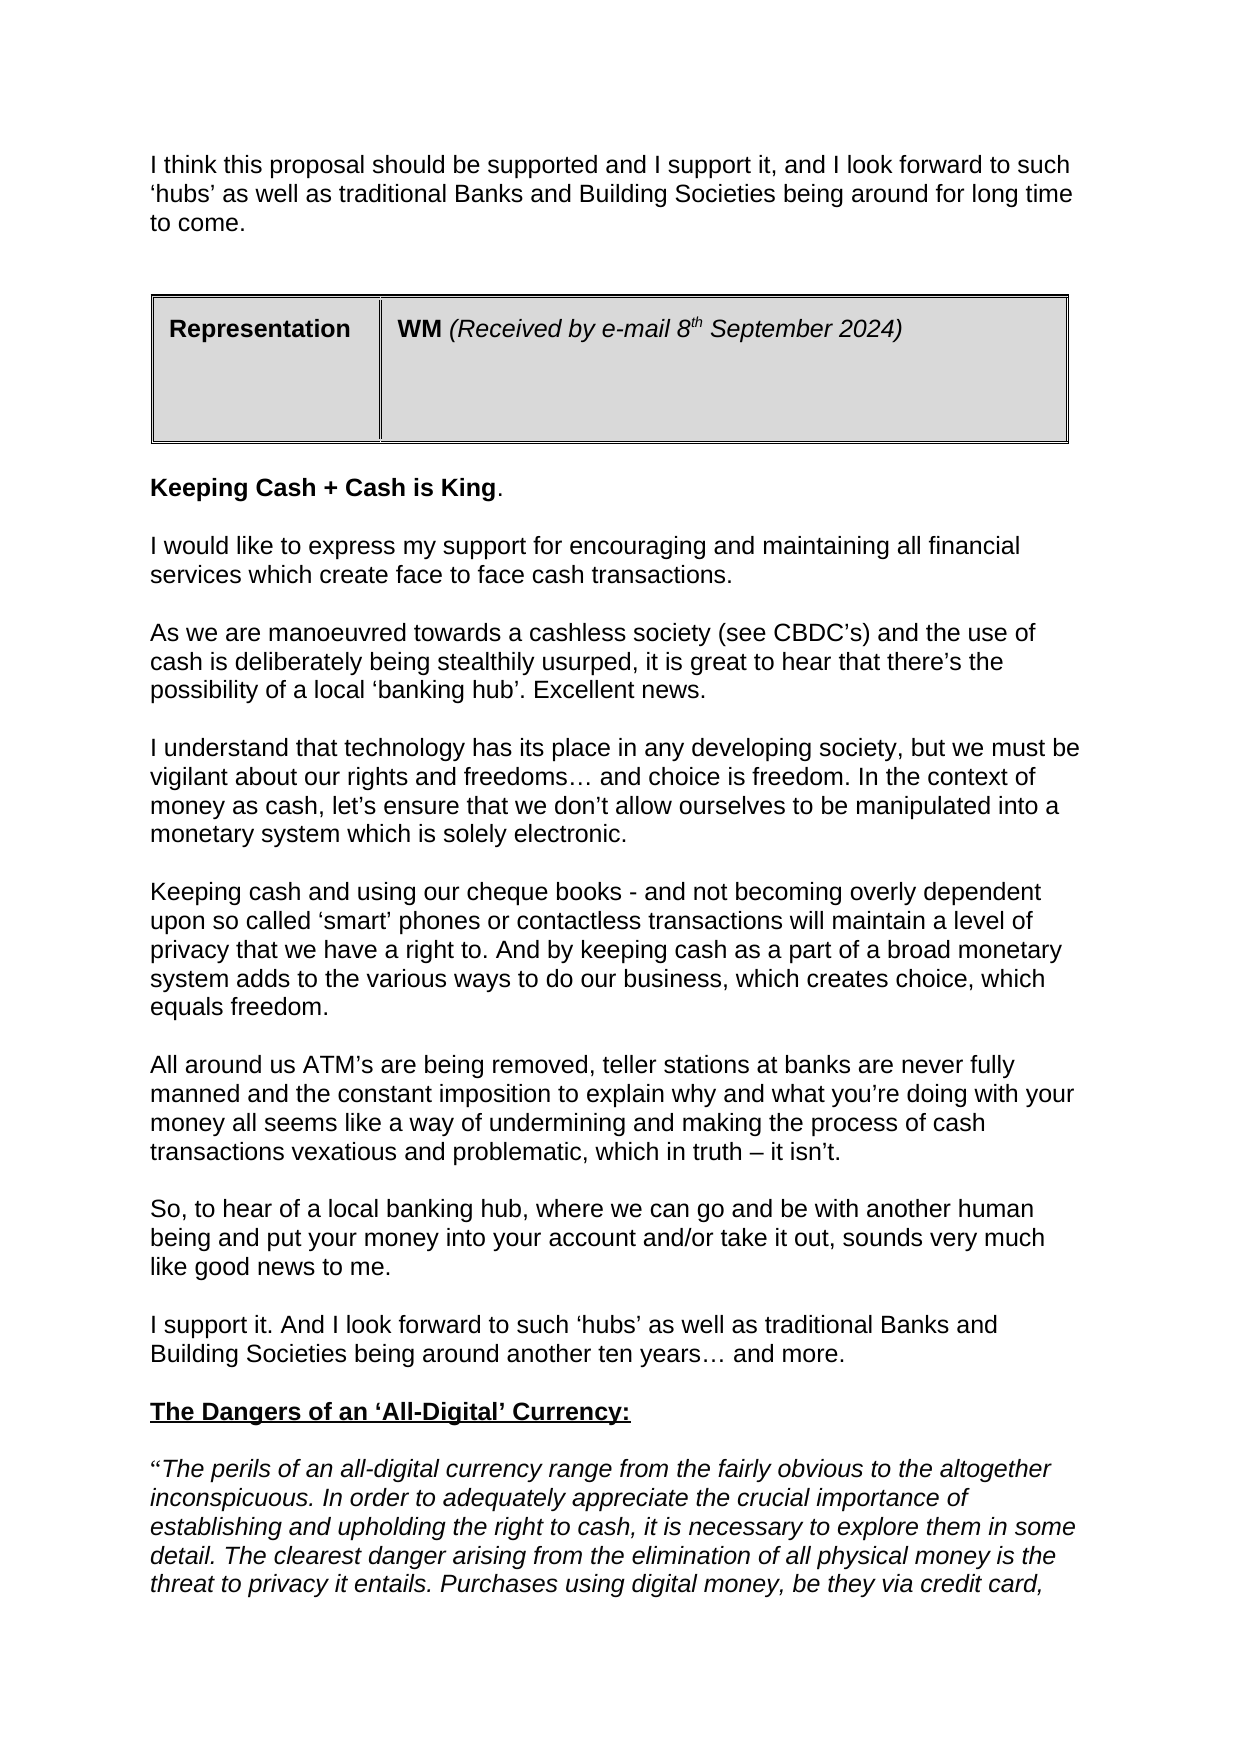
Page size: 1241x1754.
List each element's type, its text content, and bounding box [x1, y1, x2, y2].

table_header Representation [154, 298, 381, 441]
text As we are manoeuvred towards a cashless society (see CBDC’s) and the use of cash is deliberately being stealthily usurped, it is great to hear that there’s the possibility of a local ‘banking hub’. Excellent news. [150, 618, 1090, 704]
text I think this proposal should be supported and I support it, and I look forward to such ‘hubs’ as well as traditional Banks and Building Societies being around for long time to come. [150, 150, 1090, 236]
text I support it. And I look forward to such ‘hubs’ as well as traditional Banks and Building Societies being around another ten years… and more. [150, 1310, 1090, 1367]
text So, to hear of a local banking hub, where we can go and be with another human being and put your money into your account and/or take it out, sounds very much like good news to me. [150, 1194, 1090, 1281]
text Keeping cash and using our cheque books - and not becoming overly dependent upon so called ‘smart’ phones or contactless transactions will maintain a level of privacy that we have a right to. And by keeping cash as a part of a broad monetary system adds to the various ways to do our business, which creates choice, which equals freedom. [150, 877, 1090, 1021]
text I understand that technology has its place in any developing society, but we must be vigilant about our rights and freedoms… and choice is freedom. In the context of money as cash, let’s ensure that we don’t allow ourselves to be manipulated into a monetary system which is solely electronic. [150, 733, 1090, 848]
text I would like to express my support for encouraging and maintaining all financial services which create face to face cash transactions. [150, 531, 1090, 588]
text All around us ATM’s are being removed, teller stations at banks are never fully manned and the constant imposition to explain why and what you’re doing with your money all seems like a way of undermining and making the process of cash transactions vexatious and problematic, which in truth – it isn’t. [150, 1050, 1090, 1165]
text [150, 1454, 1090, 1598]
text The Dangers of an ‘All-Digital’ Currency: [150, 1396, 1090, 1425]
text Keeping Cash + Cash is King. [150, 473, 1090, 502]
table_header WM (Received by e-mail 8th September 2024) [381, 298, 1066, 441]
